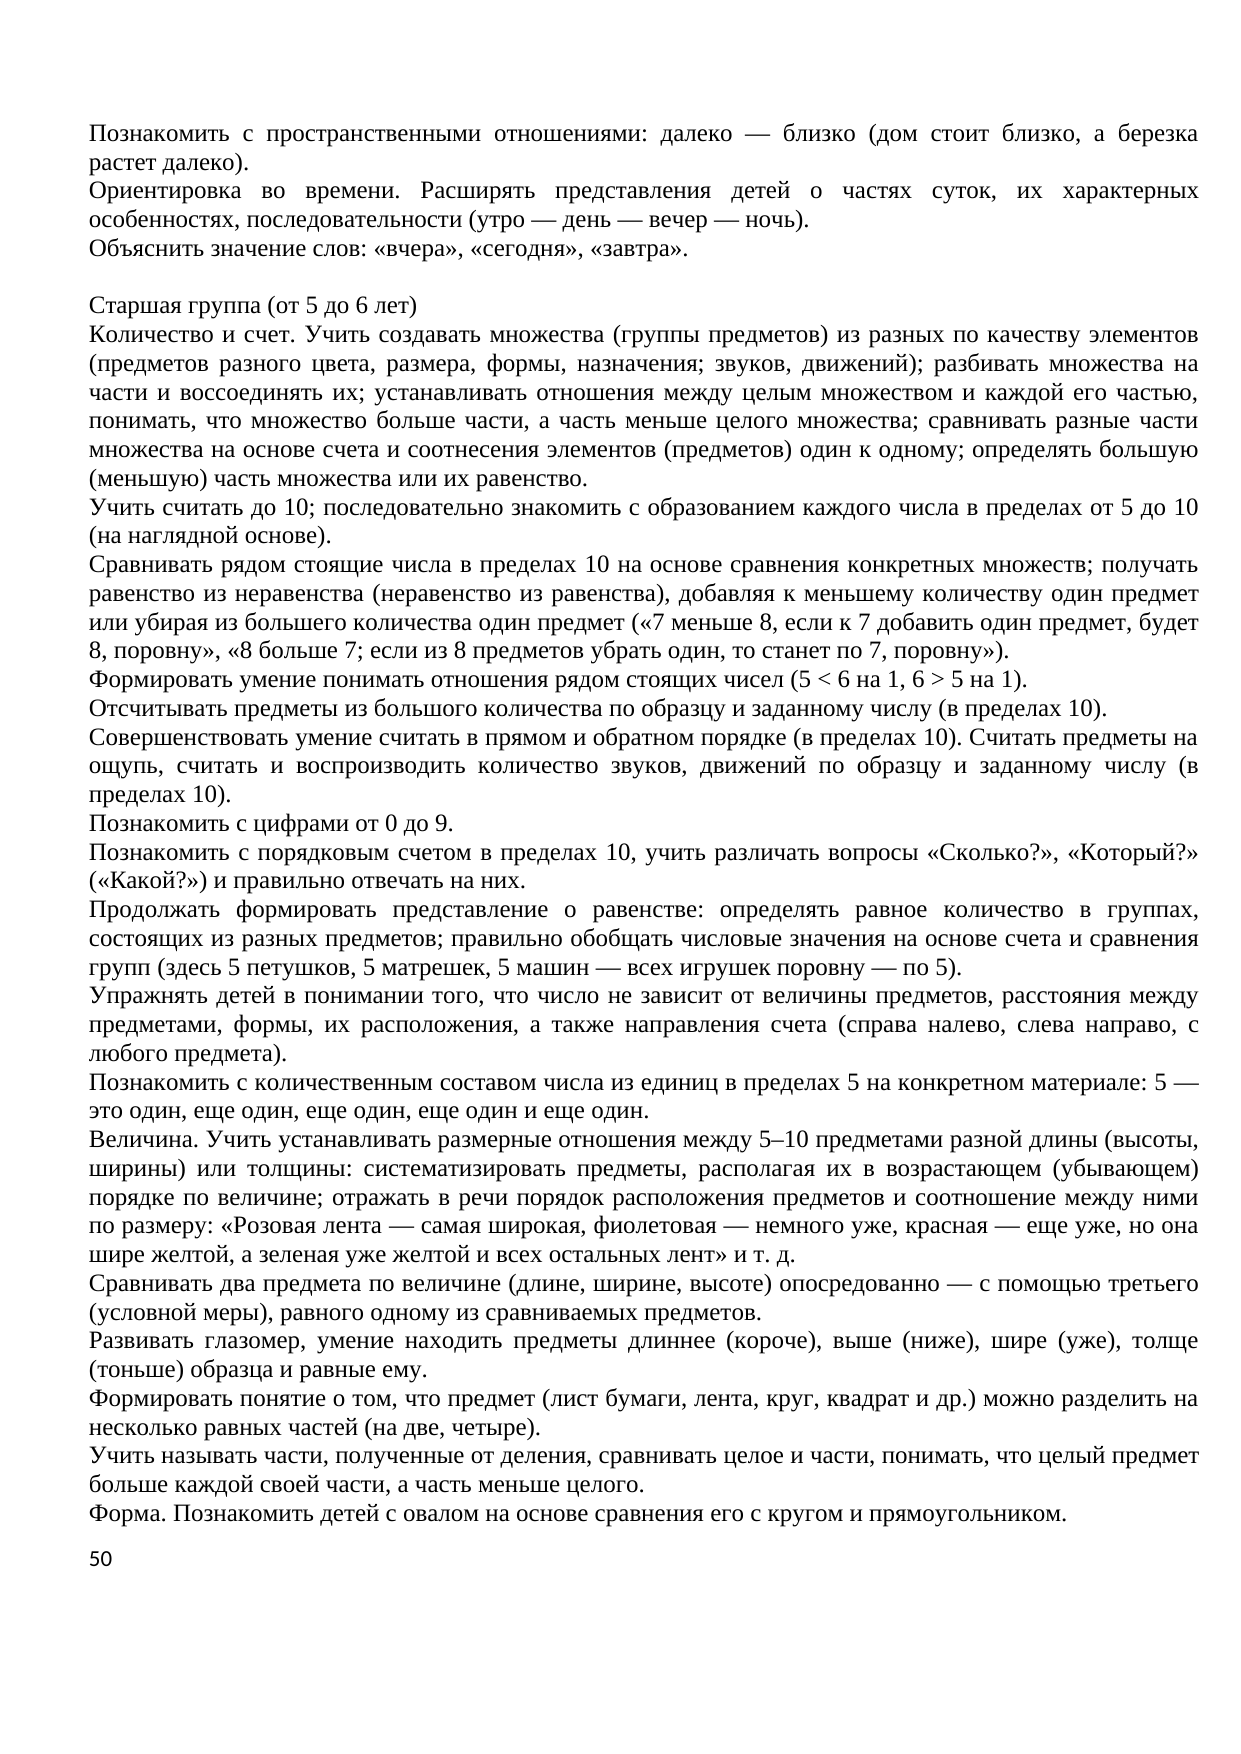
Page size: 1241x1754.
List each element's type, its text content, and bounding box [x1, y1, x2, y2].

text Формировать понятие о том, что предмет (лист бумаги, лента, круг, квадрат и др.) можно разделить на несколько равных частей (на две, четыре). [89, 1383, 1200, 1441]
text Познакомить с пространственными отношениями: далеко — близко (дом стоит близко, а березка растет далеко). [89, 118, 1200, 176]
text Сравнивать два предмета по величине (длине, ширине, высоте) опосредованно — с помощью третьего (условной меры), равного одному из сравниваемых предметов. [89, 1268, 1200, 1326]
text Величина. Учить устанавливать размерные отношения между 5–10 предметами разной длины (высоты, ширины) или толщины: систематизировать предметы, располагая их в возрастающем (убывающем) порядке по величине; отражать в речи порядок расположения предметов и соотношение между ними по размеру: «Розовая лента — самая широкая, фиолетовая — немного уже, красная — еще уже, но она шире желтой, а зеленая уже желтой и всех остальных лент» и т. д. [89, 1124, 1200, 1268]
text Продолжать формировать представление о равенстве: определять равное количество в группах, состоящих из разных предметов; правильно обобщать числовые значения на основе счета и сравнения групп (здесь 5 петушков, 5 матрешек, 5 машин — всех игрушек поровну — по 5). [89, 894, 1200, 981]
text Отсчитывать предметы из большого количества по образцу и заданному числу (в пределах 10). [89, 693, 1200, 722]
text Познакомить с количественным составом числа из единиц в пределах 5 на конкретном материале: 5 — это один, еще один, еще один, еще один и еще один. [89, 1067, 1200, 1124]
text Развивать глазомер, умение находить предметы длиннее (короче), выше (ниже), шире (уже), толще (тоньше) образца и равные ему. [89, 1326, 1200, 1383]
text Упражнять детей в понимании того, что число не зависит от величины предметов, расстояния между предметами, формы, их расположения, а также направления счета (справа налево, слева направо, с любого предмета). [89, 981, 1200, 1067]
text Количество и счет. Учить создавать множества (группы предметов) из разных по качеству элементов (предметов разного цвета, размера, формы, назначения; звуков, движений); разбивать множества на части и воссоединять их; устанавливать отношения между целым множеством и каждой его частью, понимать, что множество больше части, а часть меньше целого множества; сравнивать разные части множества на основе счета и соотнесения элементов (предметов) один к одному; определять большую (меньшую) часть множества или их равенство. [89, 319, 1200, 492]
text Старшая группа (от 5 до 6 лет) [89, 291, 1200, 319]
text Сравнивать рядом стоящие числа в пределах 10 на основе сравнения конкретных множеств; получать равенство из неравенства (неравенство из равенства), добавляя к меньшему количеству один предмет или убирая из большего количества один предмет («7 меньше 8, если к 7 добавить один предмет, будет 8, поровну», «8 больше 7; если из 8 предметов убрать один, то станет по 7, поровну»). [89, 549, 1200, 664]
text Учить считать до 10; последовательно знакомить с образованием каждого числа в пределах от 5 до 10 (на наглядной основе). [89, 492, 1200, 549]
text Познакомить с цифрами от 0 до 9. [89, 808, 1200, 837]
text Формировать умение понимать отношения рядом стоящих чисел (5 < 6 на 1, 6 > 5 на 1). [89, 664, 1200, 693]
text Форма. Познакомить детей с овалом на основе сравнения его с кругом и прямоугольником. [89, 1498, 1200, 1527]
text Совершенствовать умение считать в прямом и обратном порядке (в пределах 10). Считать предметы на ощупь, считать и воспроизводить количество звуков, движений по образцу и заданному числу (в пределах 10). [89, 722, 1200, 808]
text Объяснить значение слов: «вчера», «сегодня», «завтра». [89, 233, 1200, 262]
text Ориентировка во времени. Расширять представления детей о частях суток, их характерных особенностях, последовательности (утро — день — вечер — ночь). [89, 176, 1200, 233]
text Познакомить с порядковым счетом в пределах 10, учить различать вопросы «Сколько?», «Который?» («Какой?») и правильно отвечать на них. [89, 837, 1200, 894]
text Учить называть части, полученные от деления, сравнивать целое и части, понимать, что целый предмет больше каждой своей части, а часть меньше целого. [89, 1441, 1200, 1498]
